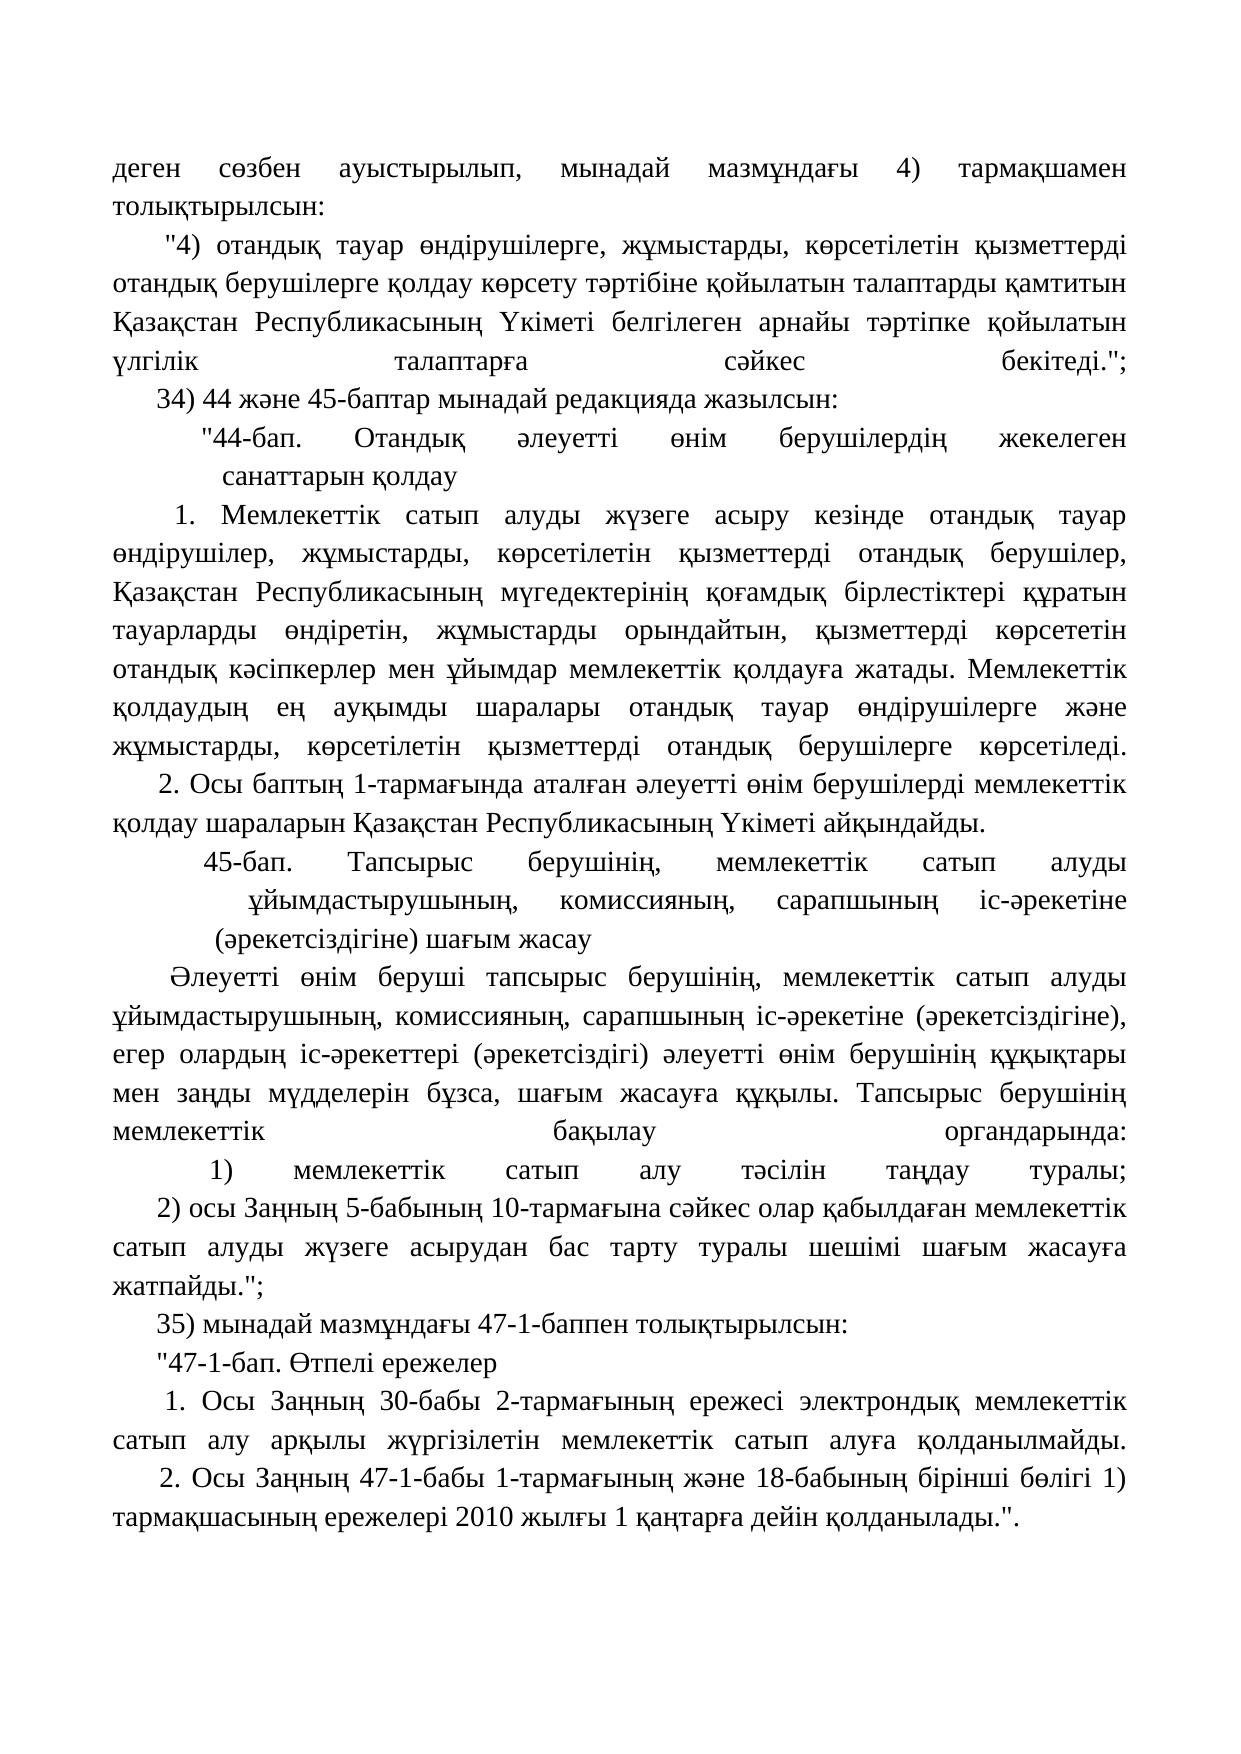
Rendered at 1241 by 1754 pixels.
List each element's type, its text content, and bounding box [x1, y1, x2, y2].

text "44-бап. Отандық әлеуетті өнім берушілердің жекелеген санаттарын қолдау [112, 420, 1128, 492]
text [112, 150, 1128, 415]
text 35) мынадай мазмұндағы 47-1-баппен толықтырылсын: [112, 1306, 1128, 1340]
text "47-1-бап. Өтпелі ережелер [112, 1345, 1128, 1378]
text 1. Осы Заңның 30-бабы 2-тармағының ережесі электрондық мемлекеттік сатып алу арқылы жүргізілетін мемлекеттік сатып алуға қолданылмайды. 2. Осы Заңның 47-1-бабы 1-тармағының және 18-бабының бірінші бөлігі 1) тармақшасының ережелері 2010 жылғы 1 қаңтарға дейін қолданылады.". [112, 1383, 1128, 1532]
text 1. Мемлекеттік сатып алуды жүзеге асыру кезінде отандық тауар өндірушілер, жұмыстарды, көрсетілетін қызметтерді отандық берушілер, Қазақстан Республикасының мүгедектерінің қоғамдық бірлестіктері құратын тауарларды өндіретін, жұмыстарды орындайтын, қызметтерді көрсететін отандық кәсіпкерлер мен ұйымдар мемлекеттік қолдауға жатады. Мемлекеттік қолдаудың ең ауқымды шаралары отандық тауар өндірушілерге және жұмыстарды, көрсетілетін қызметтерді отандық берушілерге көрсетіледі. 2. Осы баптың 1-тармағында аталған әлеуетті өнім берушілерді мемлекеттік қолдау шараларын Қазақстан Республикасының Үкіметі айқындайды. [112, 497, 1128, 839]
text Әлеуетті өнім беруші тапсырыс берушінің, мемлекеттік сатып алуды ұйымдастырушының, комиссияның, сарапшының іс-әрекетіне (әрекетсіздігіне), егер олардың іс-әрекеттері (әрекетсіздігі) әлеуетті өнім берушінің құқықтары мен заңды мүдделерін бұзса, шағым жасауға құқылы. Тапсырыс берушінің мемлекеттік бақылау органдарында: 1) мемлекеттік сатып алу тәсілін таңдау туралы; 2) осы Заңның 5-бабының 10-тармағына сәйкес олар қабылдаған мемлекеттік сатып алуды жүзеге асырудан бас тарту туралы шешімі шағым жасауға жатпайды."; [112, 959, 1128, 1301]
text 45-бап. Тапсырыс берушінің, мемлекеттік сатып алуды ұйымдастырушының, комиссияның, сарапшының іс-әрекетіне (әрекетсіздігіне) шағым жасау [112, 844, 1128, 954]
